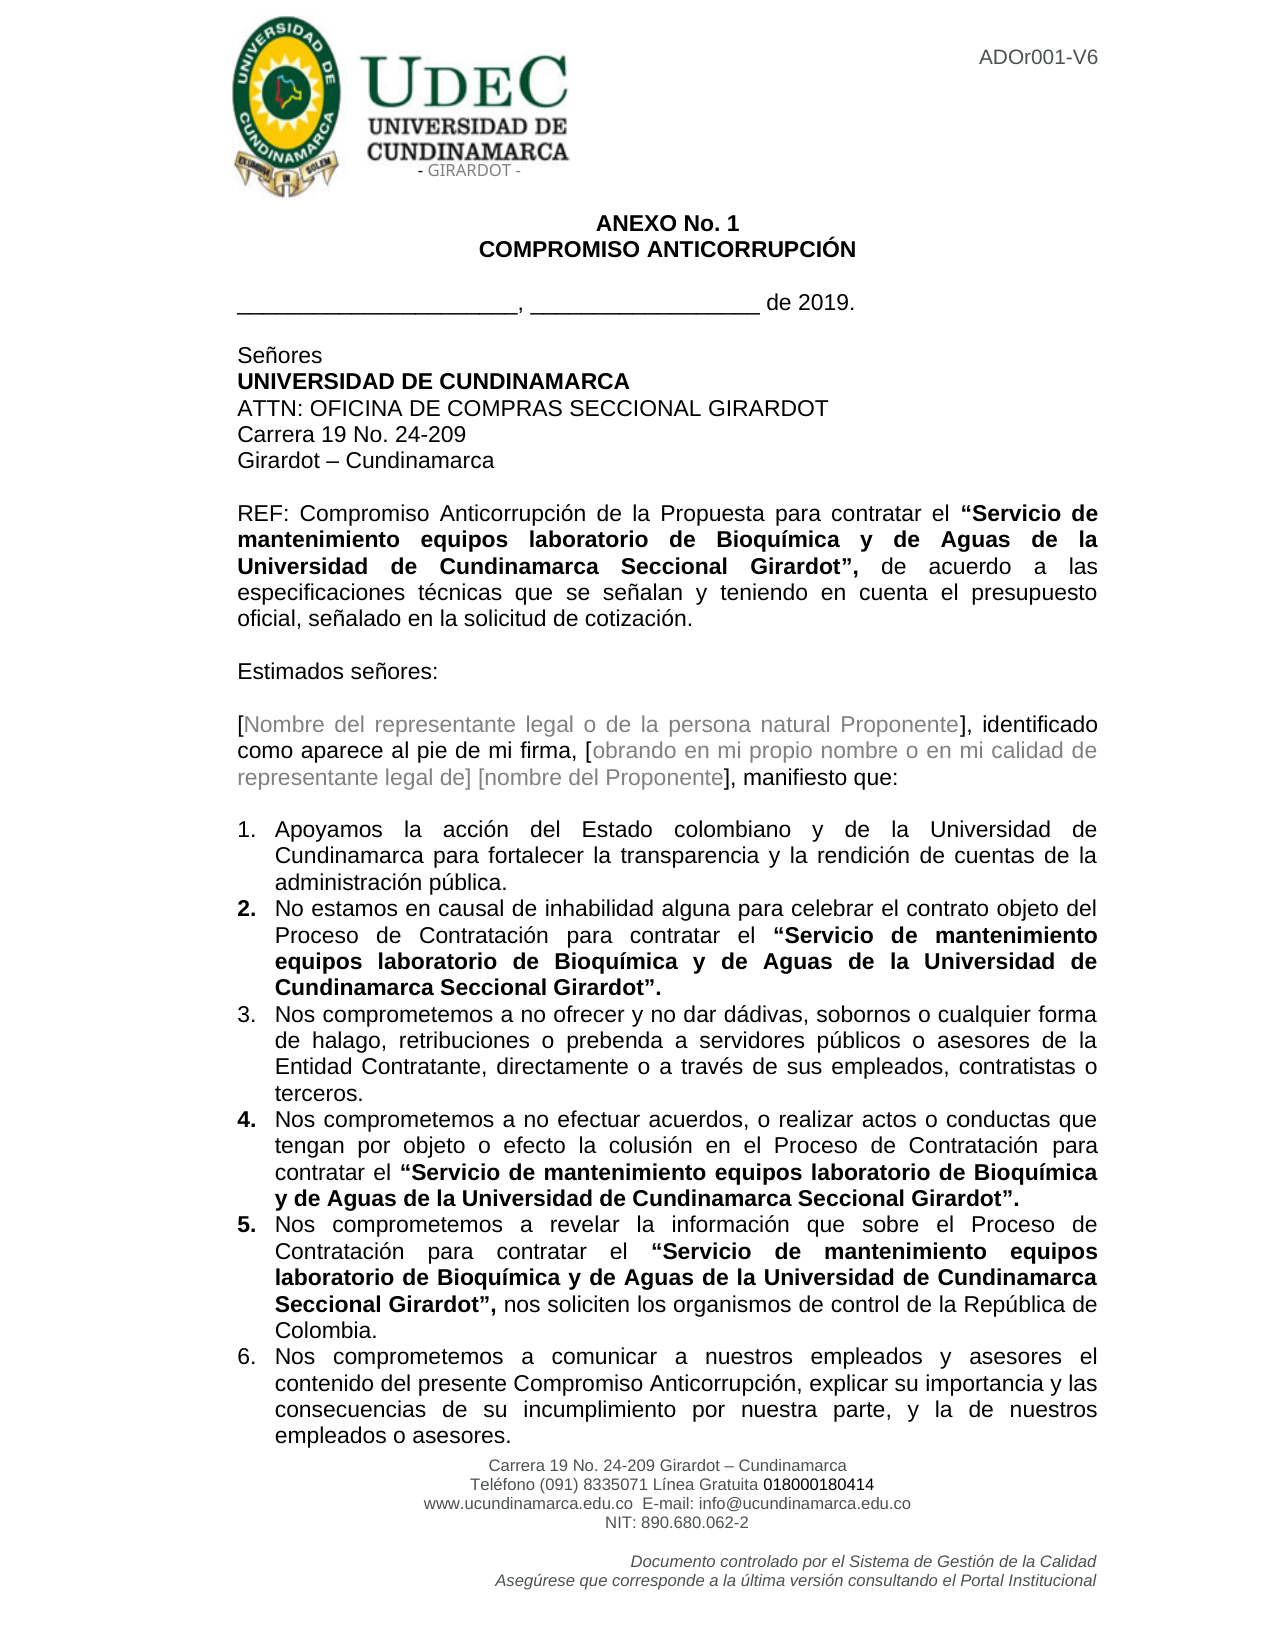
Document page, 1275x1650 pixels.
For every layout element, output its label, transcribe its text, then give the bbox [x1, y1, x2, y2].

picture [231, 15, 572, 200]
text [Nombre del representante legal o de la persona natural Proponente], identificado como aparece al pie de mi firma, [obrando en mi propio nombre o en mi calidad de representante legal de] [nombre del Proponente], manifiesto que: [237, 711, 1098, 790]
list Nos comprometemos a revelar la información que sobre el Proceso de Contratación para contratar el “Servicio de mantenimiento equipos laboratorio de Bioquímica y de Aguas de la Universidad de Cundinamarca Seccional Girardot”, nos soliciten los organismos de control de la República de Colombia. [237, 1211, 1098, 1343]
text Estimados señores: [237, 658, 1098, 684]
list Nos comprometemos a no efectuar acuerdos, o realizar actos o conductas que tengan por objeto o efecto la colusión en el Proceso de Contratación para contratar el “Servicio de mantenimiento equipos laboratorio de Bioquímica y de Aguas de la Universidad de Cundinamarca Seccional Girardot”. [237, 1106, 1098, 1211]
text Carrera 19 No. 24-209 [237, 421, 1098, 447]
text COMPROMISO ANTICORRUPCIÓN [237, 236, 1098, 263]
text ATTN: OFICINA DE COMPRAS SECCIONAL GIRARDOT [237, 394, 1098, 421]
text REF: Compromiso Anticorrupción de la Propuesta para contratar el “Servicio de mantenimiento equipos laboratorio de Bioquímica y de Aguas de la Universidad de Cundinamarca Seccional Girardot”, de acuerdo a las especificaciones técnicas que se señalan y teniendo en cuenta el presupuesto oficial, señalado en la solicitud de cotización. [237, 500, 1098, 632]
text Señores [237, 342, 1098, 368]
text ANEXO No. 1 [237, 210, 1098, 236]
list Nos comprometemos a no ofrecer y no dar dádivas, sobornos o cualquier forma de halago, retribuciones o prebenda a servidores públicos o asesores de la Entidad Contratante, directamente o a través de sus empleados, contratistas o terceros. [237, 1001, 1098, 1106]
list Nos comprometemos a comunicar a nuestros empleados y asesores el contenido del presente Compromiso Anticorrupción, explicar su importancia y las consecuencias de su incumplimiento por nuestra parte, y la de nuestros empleados o asesores. [237, 1343, 1098, 1449]
list Apoyamos la acción del Estado colombiano y de la Universidad de Cundinamarca para fortalecer la transparencia y la rendición de cuentas de la administración pública. [237, 816, 1098, 895]
text UNIVERSIDAD DE CUNDINAMARCA [237, 368, 1098, 394]
text ______________________, __________________ de 2019. [237, 289, 1098, 315]
text Girardot – Cundinamarca [237, 447, 1098, 473]
list No estamos en causal de inhabilidad alguna para celebrar el contrato objeto del Proceso de Contratación para contratar el “Servicio de mantenimiento equipos laboratorio de Bioquímica y de Aguas de la Universidad de Cundinamarca Seccional Girardot”. [237, 895, 1098, 1001]
